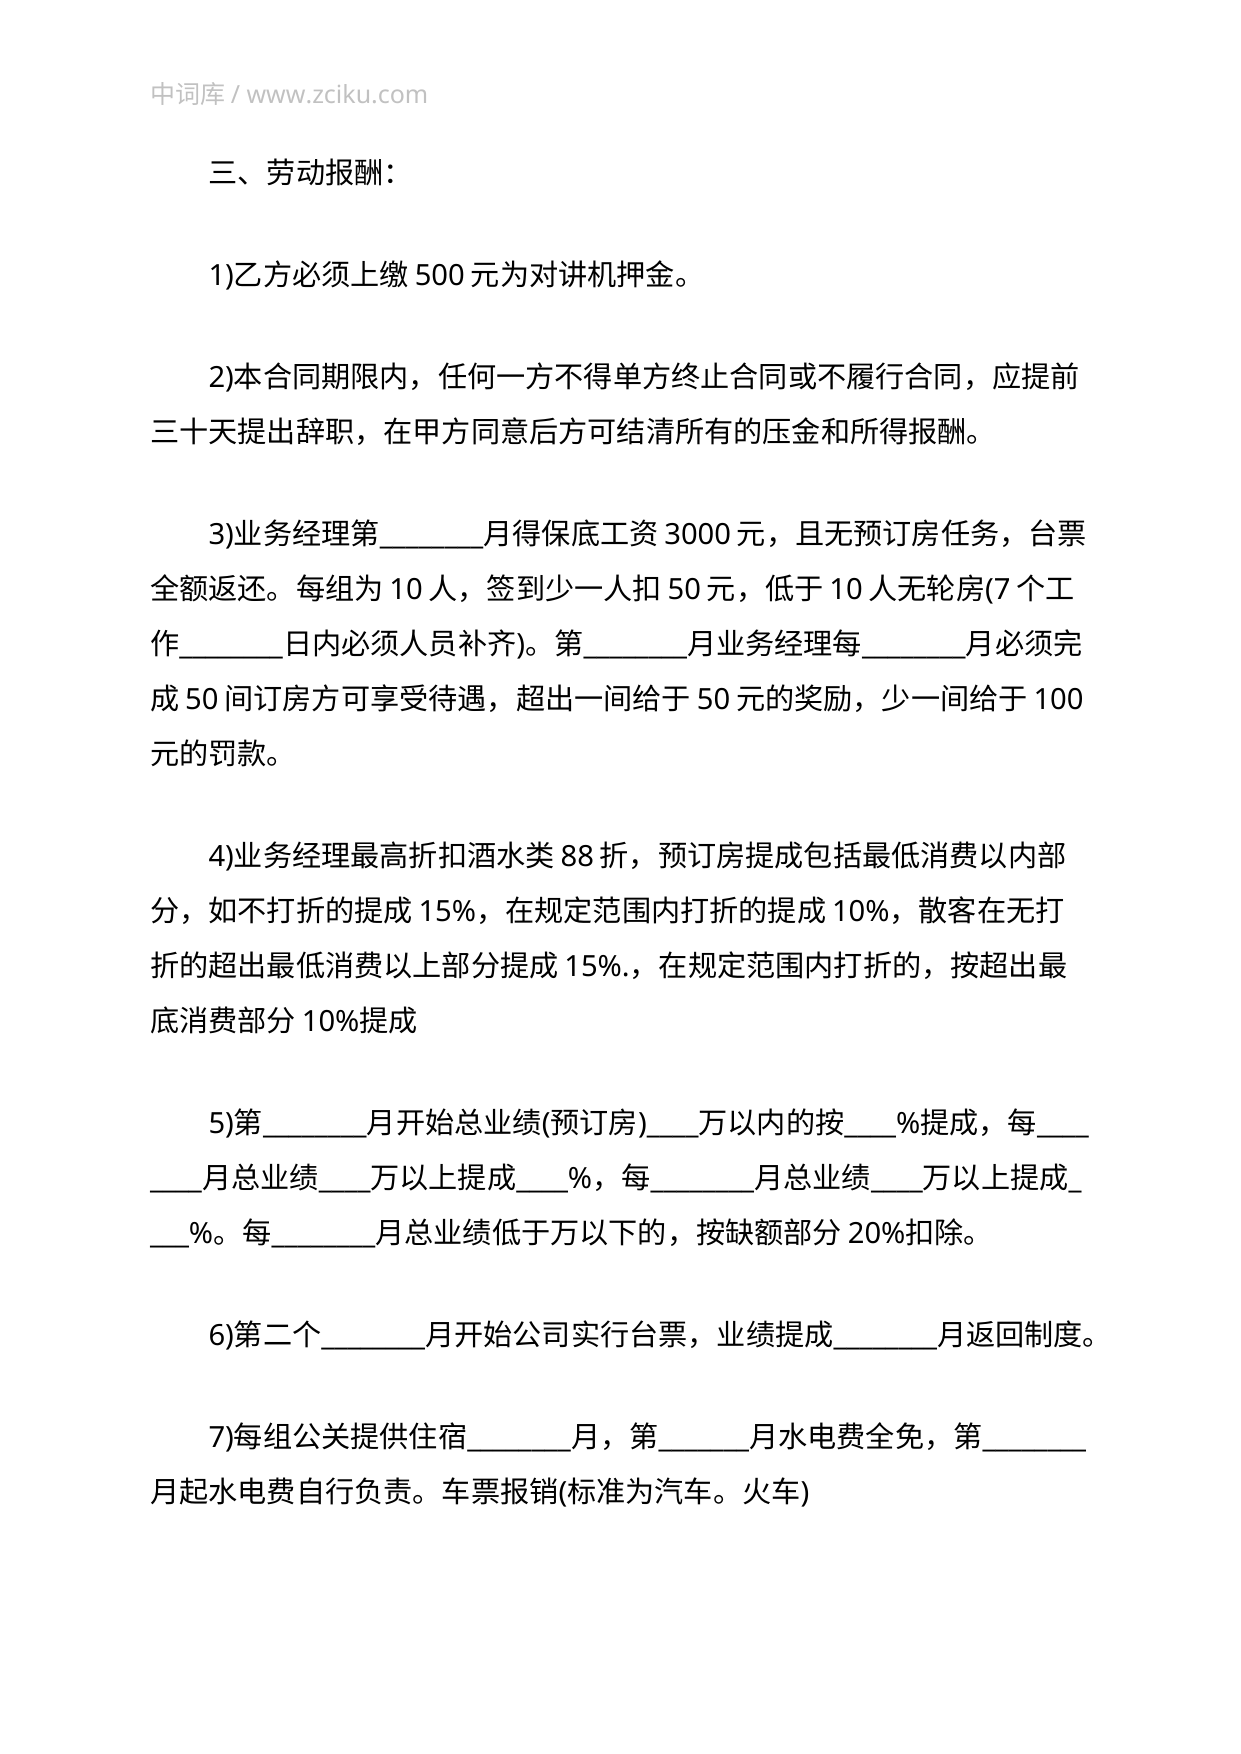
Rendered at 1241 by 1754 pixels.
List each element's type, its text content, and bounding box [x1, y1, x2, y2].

text 三、劳动报酬： [150, 150, 1090, 192]
text 6)第二个________月开始公司实行台票，业绩提成________月返回制度。 [150, 1311, 1090, 1354]
text 5)第________月开始总业绩(预订房)____万以内的按____%提成，每________月总业绩____万以上提成____%，每________月总业绩____万以上提成____%。每________月总业绩低于万以下的，按缺额部分20%扣除。 [150, 1099, 1090, 1252]
text 1)乙方必须上缴500元为对讲机押金。 [150, 252, 1090, 294]
text 4)业务经理最高折扣酒水类88折，预订房提成包括最低消费以内部分，如不打折的提成15%，在规定范围内打折的提成10%，散客在无打折的超出最低消费以上部分提成15%.，在规定范围内打折的，按超出最底消费部分10%提成 [150, 832, 1090, 1040]
text 7)每组公关提供住宿________月，第_______月水电费全免，第________月起水电费自行负责。车票报销(标准为汽车。火车) [150, 1413, 1090, 1511]
text 3)业务经理第________月得保底工资3000元，且无预订房任务，台票全额返还。每组为10人，签到少一人扣50元，低于10人无轮房(7个工作________日内必须人员补齐)。第________月业务经理每________月必须完成50间订房方可享受待遇，超出一间给于50元的奖励，少一间给于100元的罚款。 [150, 511, 1090, 773]
text 2)本合同期限内，任何一方不得单方终止合同或不履行合同，应提前三十天提出辞职，在甲方同意后方可结清所有的压金和所得报酬。 [150, 354, 1090, 451]
